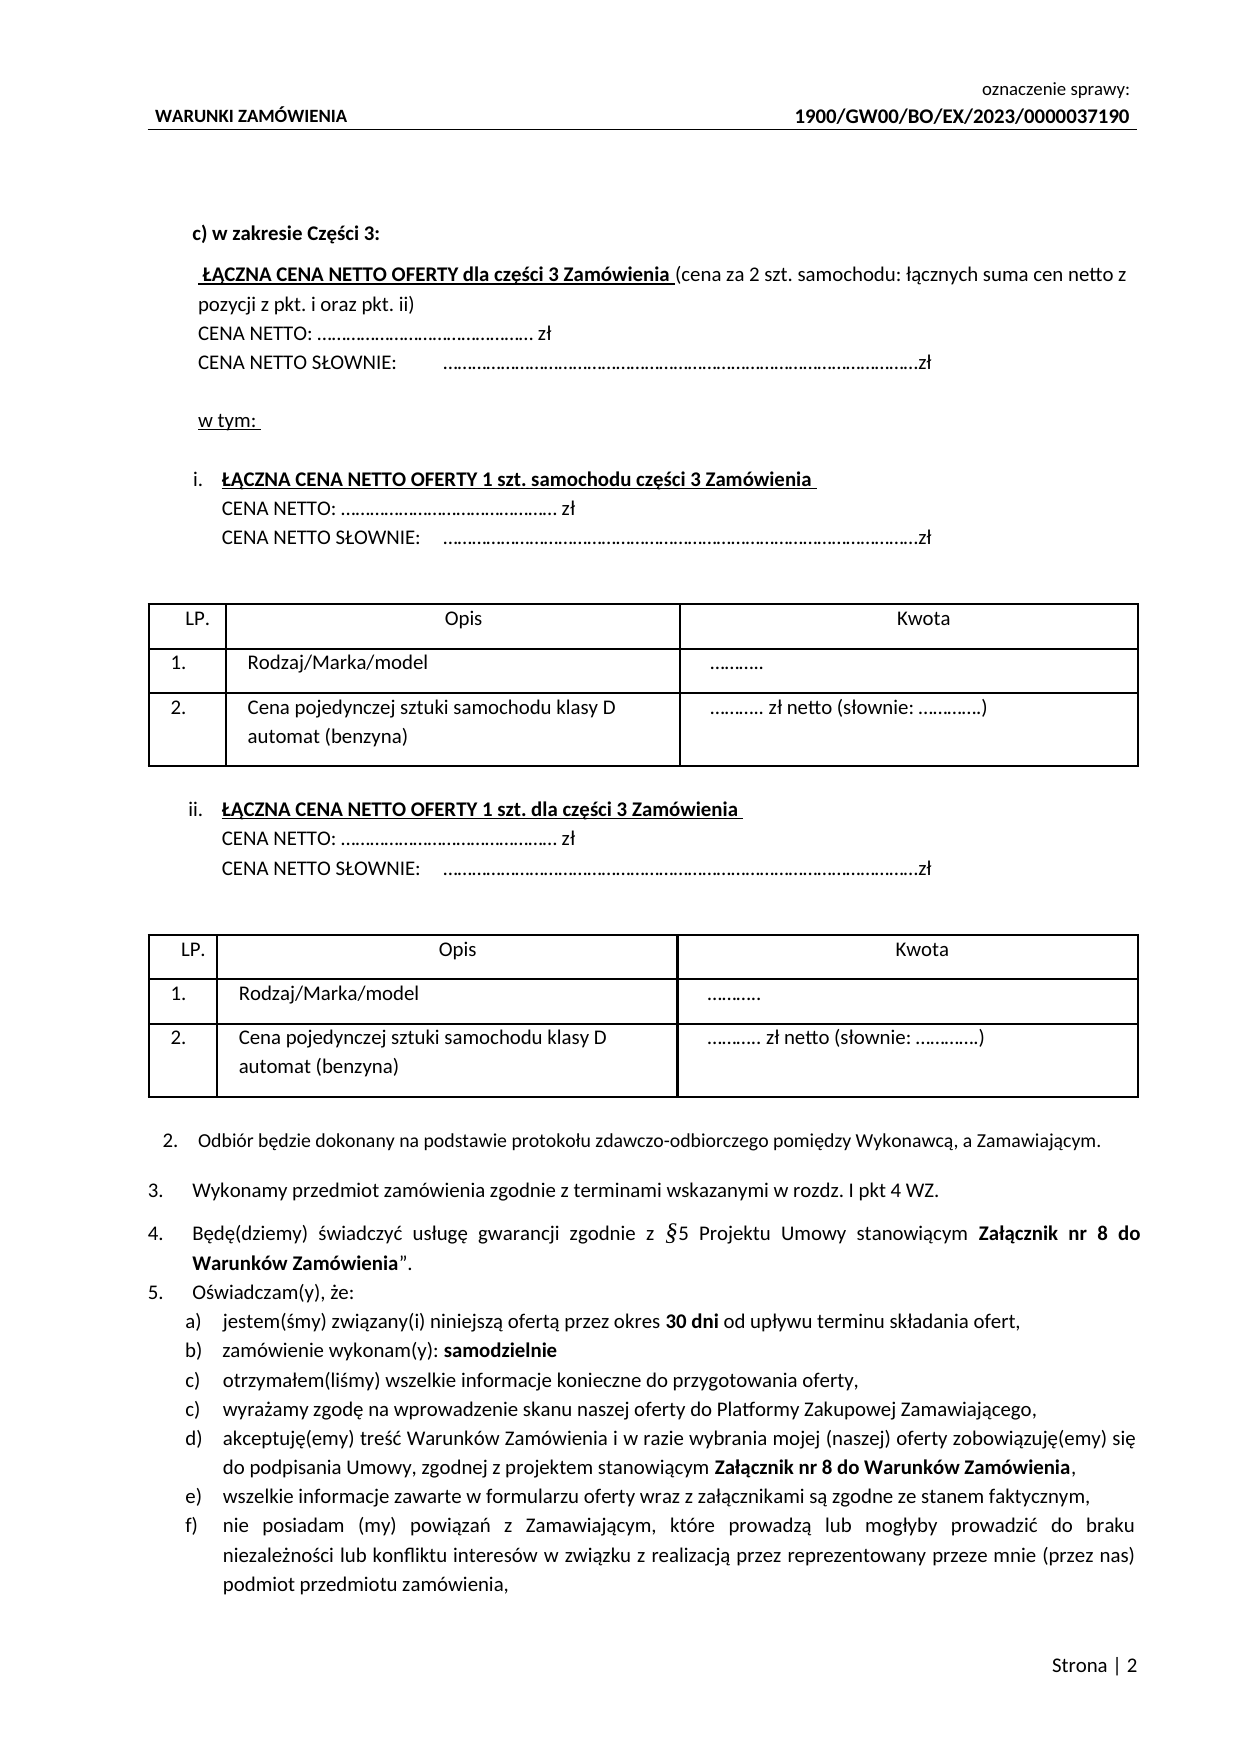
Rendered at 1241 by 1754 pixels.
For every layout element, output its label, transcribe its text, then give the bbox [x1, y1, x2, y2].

list CENA NETTO: ……………………………………… zł [198, 320, 1137, 345]
table_cell ……….. zł netto (słownie: ………….) [681, 694, 1137, 765]
list wszelkie informacje zawarte w formularzu oferty wraz z załącznikami są zgodne ze stanem faktycznym, [185, 1483, 1137, 1509]
table_cell 2. [150, 694, 225, 765]
table_cell Cena pojedynczej sztuki samochodu klasy D automat (benzyna) [218, 1025, 676, 1096]
table_cell ……….. zł netto (słownie: ………….) [679, 1025, 1137, 1096]
table_header LP. [150, 936, 216, 978]
list CENA NETTO SŁOWNIE: ………………………………………………………………………………………zł [222, 524, 1137, 549]
table_cell Rodzaj/Marka/model [227, 650, 679, 692]
table_header Opis [218, 936, 676, 978]
table_cell ……….. [679, 980, 1137, 1022]
table_header LP. [150, 605, 225, 647]
table_cell Rodzaj/Marka/model [218, 980, 676, 1022]
list Wykonamy przedmiot zamówienia zgodnie z terminami wskazanymi w rozdz. I pkt 4 WZ. [148, 1177, 1141, 1203]
list ŁĄCZNA CENA NETTO OFERTY dla części 3 Zamówienia (cena za 2 szt. samochodu: łącznych suma cen netto z pozycji z pkt. i oraz pkt. ii) [198, 262, 1137, 316]
table_header Kwota [681, 605, 1137, 647]
list Oświadczam(y), że: [148, 1279, 1141, 1305]
list wyrażamy zgodę na wprowadzenie skanu naszej oferty do Platformy Zakupowej Zamawiającego, [185, 1396, 1137, 1421]
list nie posiadam (my) powiązań z Zamawiającym, które prowadzą lub mogłyby prowadzić do braku niezależności lub konfliktu interesów w związku z realizacją przez reprezentowany przeze mnie (przez nas) podmiot przedmiotu zamówienia, [185, 1513, 1137, 1596]
table_cell 1. [150, 980, 216, 1022]
list CENA NETTO: ……………………………………… zł [222, 495, 1137, 520]
list CENA NETTO SŁOWNIE: ………………………………………………………………………………………zł [198, 349, 1137, 374]
list ŁĄCZNA CENA NETTO OFERTY 1 szt. samochodu części 3 Zamówienia [203, 466, 1137, 491]
table_cell ……….. [681, 650, 1137, 692]
table_cell Cena pojedynczej sztuki samochodu klasy D automat (benzyna) [227, 694, 679, 765]
table_cell 2. [150, 1025, 216, 1096]
table_cell 1. [150, 650, 225, 692]
list CENA NETTO: ……………………………………… zł [222, 826, 1137, 851]
list jestem(śmy) związany(i) niniejszą ofertą przez okres 30 dni od upływu terminu składania ofert, [185, 1308, 1137, 1334]
list Odbiór będzie dokonany na podstawie protokołu zdawczo-odbiorczego pomiędzy Wykonawcą, a Zamawiającym. [162, 1127, 1137, 1153]
table_header Opis [227, 605, 679, 647]
list CENA NETTO SŁOWNIE: ………………………………………………………………………………………zł [222, 855, 1137, 880]
list w tym: [198, 407, 1137, 433]
table_header Kwota [679, 936, 1137, 978]
list c) w zakresie Części 3: [192, 220, 1137, 245]
list zamówienie wykonam(y): samodzielnie [185, 1338, 1137, 1363]
list akceptuję(emy) treść Warunków Zamówienia i w razie wybrania mojej (naszej) oferty zobowiązuję(emy) się do podpisania Umowy, zgodnej z projektem stanowiącym Załącznik nr 8 do Warunków Zamówienia, [185, 1425, 1137, 1480]
list ŁĄCZNA CENA NETTO OFERTY 1 szt. dla części 3 Zamówienia [203, 796, 1137, 822]
list Będę(dziemy) świadczyć usługę gwarancji zgodnie z 5 Projektu Umowy stanowiącym Załącznik nr 8 do Warunków Zamówienia”. [148, 1219, 1141, 1276]
list otrzymałem(liśmy) wszelkie informacje konieczne do przygotowania oferty, [185, 1367, 1137, 1392]
